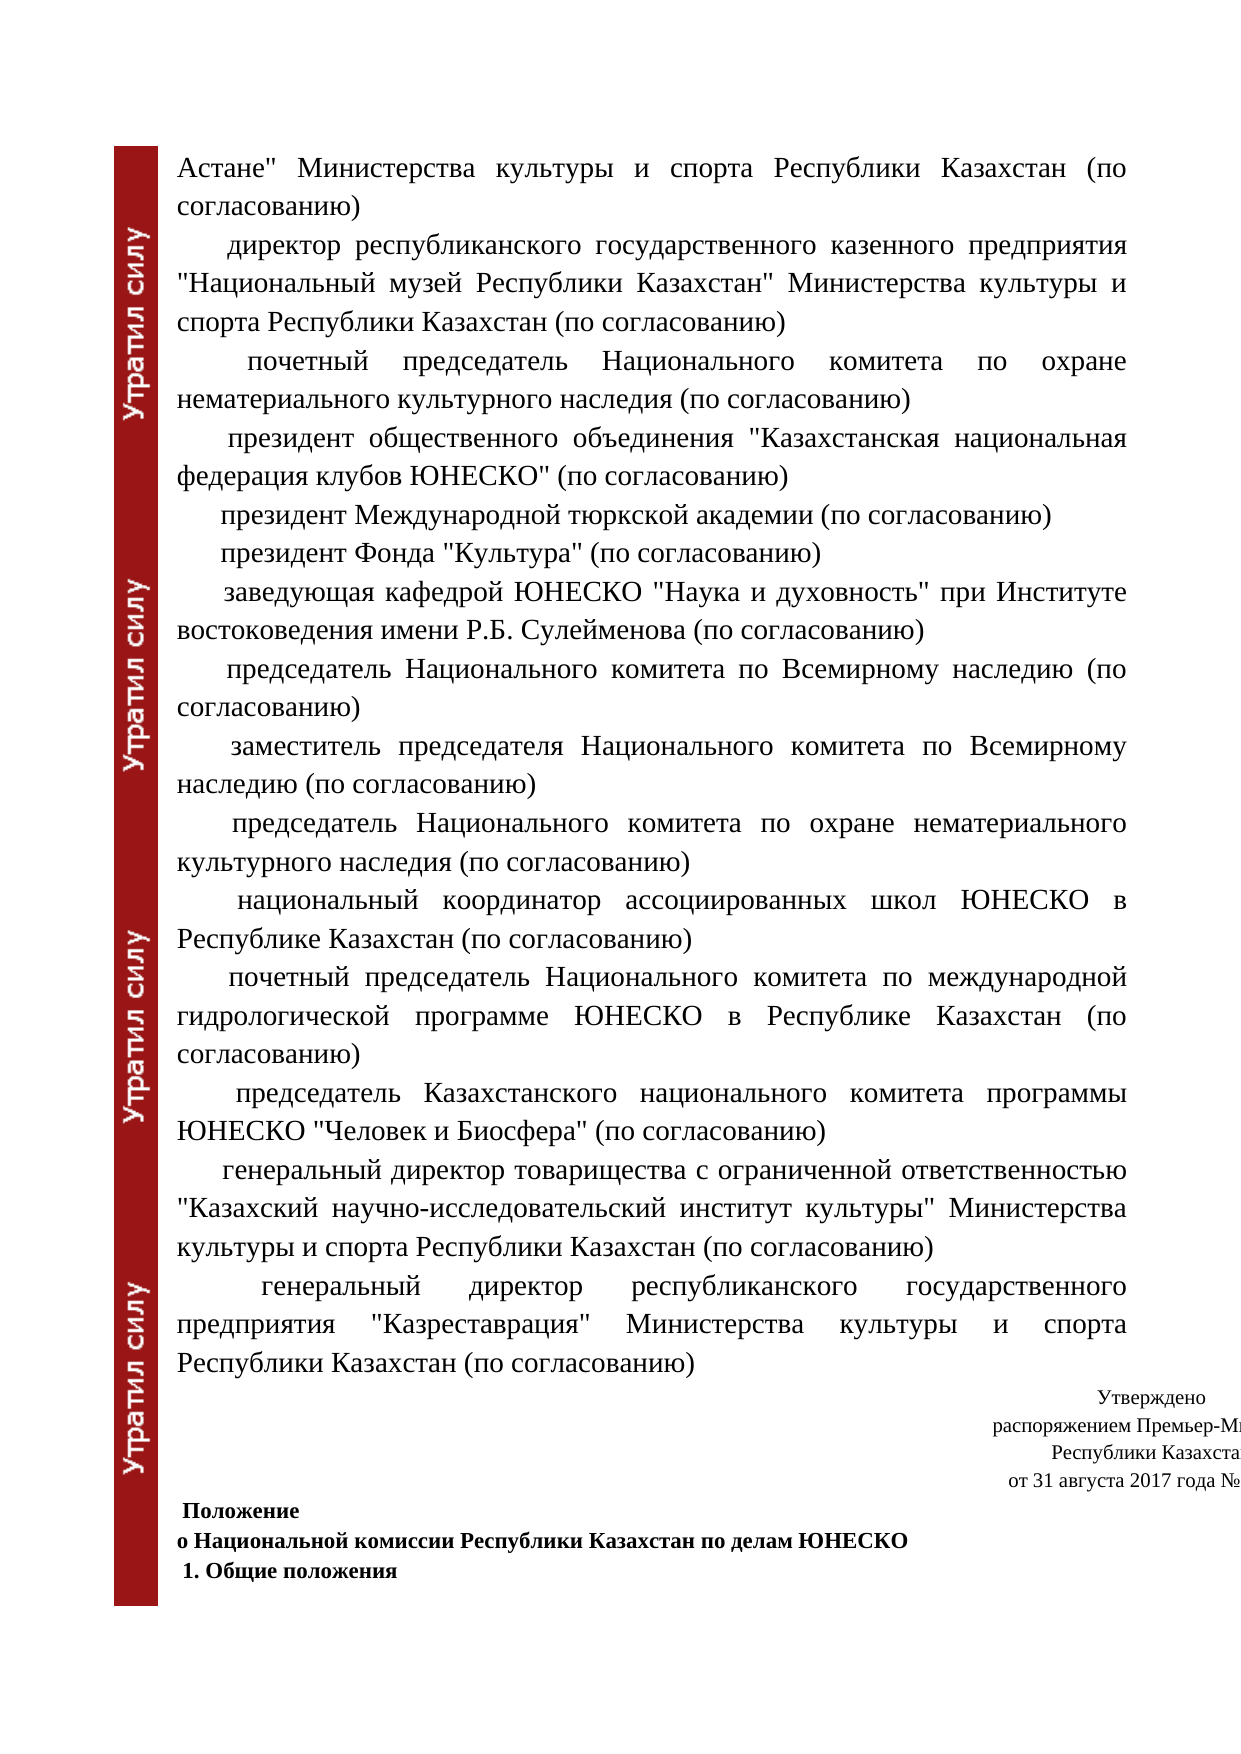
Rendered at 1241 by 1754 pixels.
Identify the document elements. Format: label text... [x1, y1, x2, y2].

picture [114, 954, 158, 959]
table_header Утверждено распоряжением Премьер-Министра Республики Казахстан от 31 августа 2017 года № 123-р [912, 1383, 1240, 1497]
text президент Фонда "Культура" (по согласованию) [112, 535, 1128, 569]
picture [114, 569, 158, 574]
picture [114, 800, 158, 805]
text заведующая кафедрой ЮНЕСКО "Наука и духовность" при Институте востоковедения имени Р.Б. Сулейменова (по согласованию) [112, 574, 1128, 646]
text генеральный директор республиканского государственного предприятия "Казреставрация" Министерства культуры и спорта Республики Казахстан (по согласованию) [112, 1268, 1128, 1378]
picture [114, 1584, 158, 1606]
text генеральный директор товарищества с ограниченной ответственностью "Казахский научно-исследовательский институт культуры" Министерства культуры и спорта Республики Казахстан (по согласованию) [112, 1152, 1128, 1263]
picture [114, 338, 158, 343]
picture [114, 146, 158, 150]
picture [114, 1263, 158, 1268]
text 1. Общие положения [112, 1558, 1128, 1584]
text заместитель председателя Национального комитета по Всемирному наследию (по согласованию) [112, 728, 1128, 800]
table_header [101, 1383, 912, 1497]
text председатель Национального комитета по охране нематериального культурного наследия (по согласованию) [112, 805, 1128, 877]
text национальный координатор ассоциированных школ ЮНЕСКО в Республике Казахстан (по согласованию) [112, 882, 1128, 954]
picture [114, 1378, 158, 1383]
picture [114, 1554, 158, 1558]
text председатель Национального комитета по Всемирному наследию (по согласованию) [112, 651, 1128, 723]
picture [114, 646, 158, 651]
picture [114, 1147, 158, 1152]
text президент общественного объединения "Казахстанская национальная федерация клубов ЮНЕСКО" (по согласованию) [112, 420, 1128, 492]
text Положение о Национальной комиссии Республики Казахстан по делам ЮНЕСКО [112, 1497, 1128, 1554]
picture [114, 1070, 158, 1075]
picture [114, 530, 158, 535]
picture [114, 877, 158, 882]
picture [114, 492, 158, 497]
text почетный председатель Национального комитета по международной гидрологической программе ЮНЕСКО в Республике Казахстан (по согласованию) [112, 959, 1128, 1070]
text директор республиканского государственного казенного предприятия "Национальный музей Республики Казахстан" Министерства культуры и спорта Республики Казахстан (по согласованию) [112, 227, 1128, 338]
text президент Международной тюркской академии (по согласованию) [112, 497, 1128, 530]
text председатель Казахстанского национального комитета программы ЮНЕСКО "Человек и Биосфера" (по согласованию) [112, 1075, 1128, 1147]
picture [114, 723, 158, 728]
picture [114, 415, 158, 420]
text почетный председатель Национального комитета по охране нематериального культурного наследия (по согласованию) [112, 343, 1128, 415]
picture [114, 222, 158, 227]
